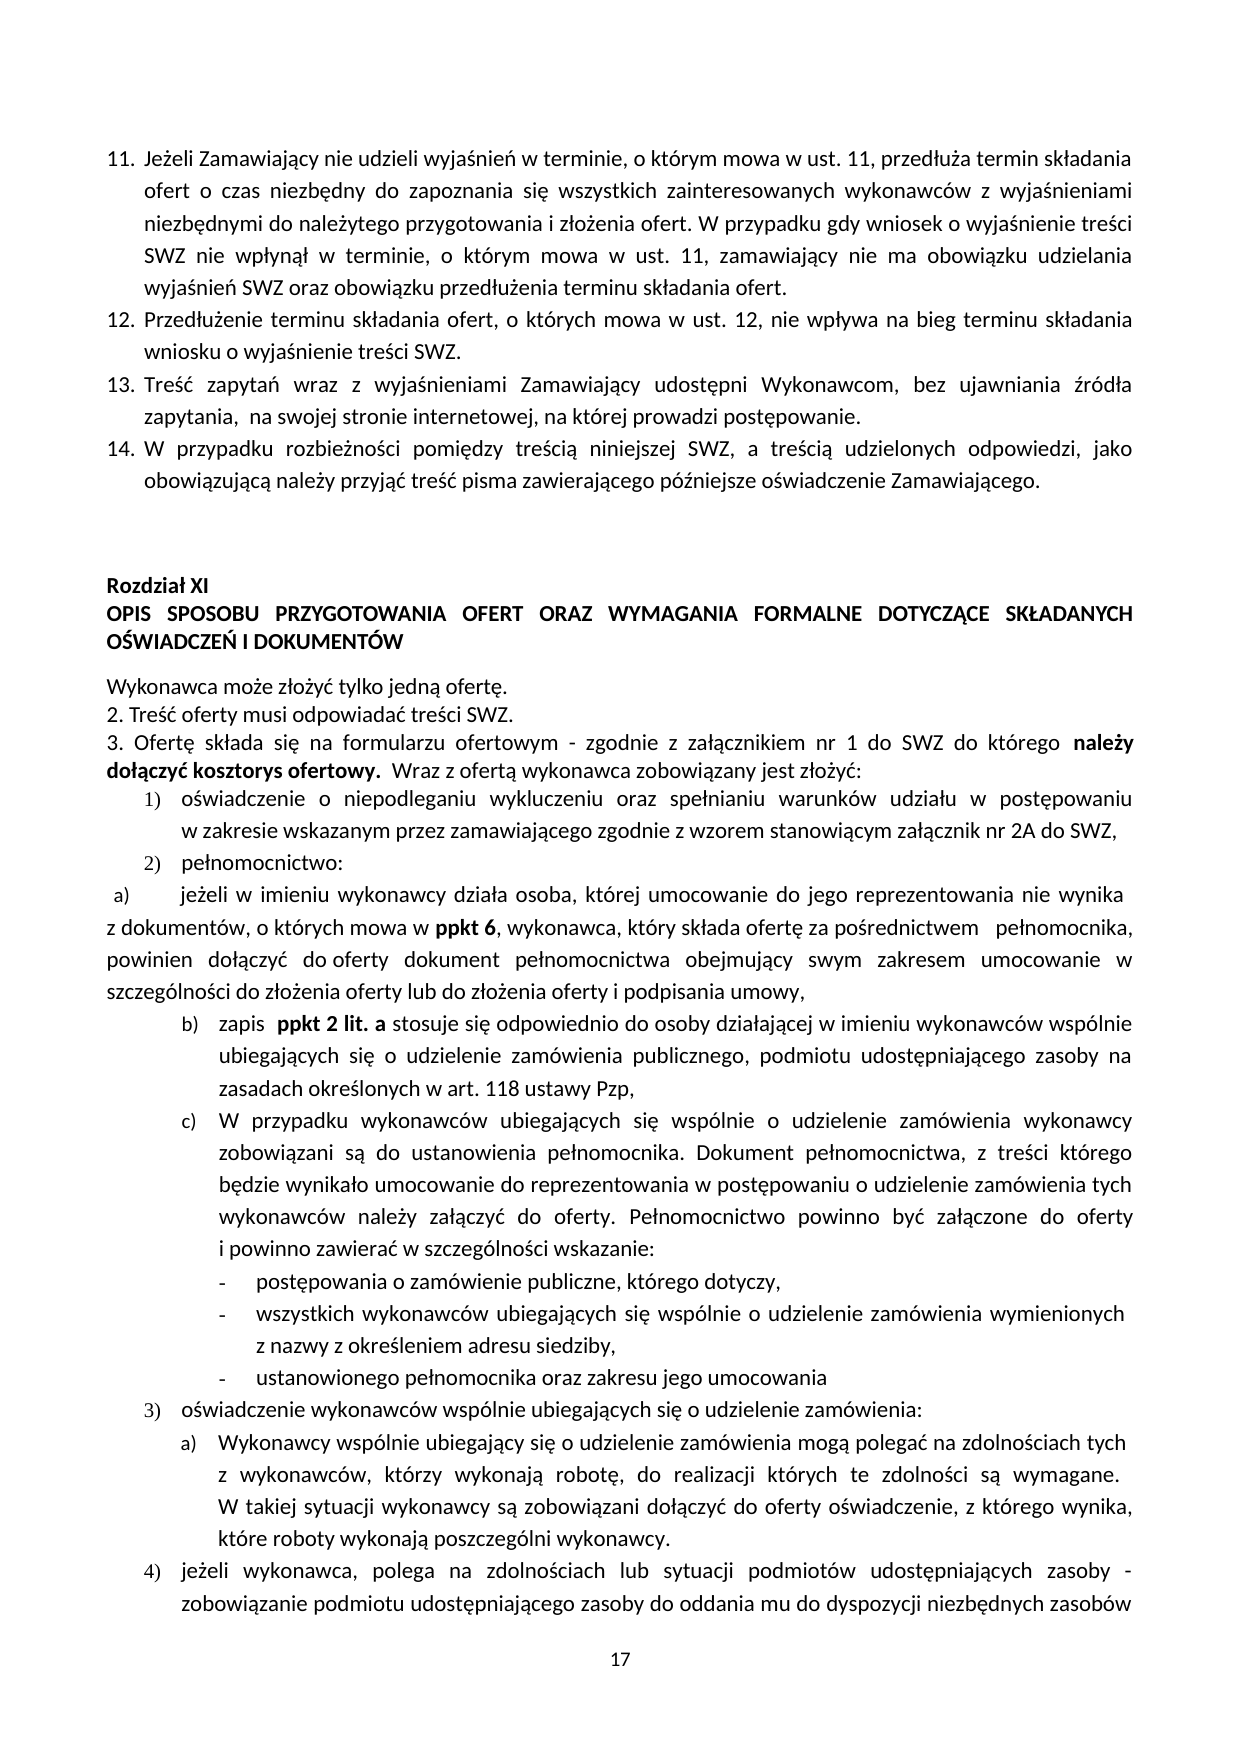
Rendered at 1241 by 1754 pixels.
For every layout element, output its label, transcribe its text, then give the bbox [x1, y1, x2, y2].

list Przedłużenie terminu składania ofert, o których mowa w ust. 12, nie wpływa na bieg terminu składania wniosku o wyjaśnienie treści SWZ. [106, 305, 1134, 366]
list ustanowionego pełnomocnika oraz zakresu jego umocowania [218, 1363, 1134, 1391]
text 2. Treść oferty musi odpowiadać treści SWZ. [106, 700, 1134, 728]
list Jeżeli Zamawiający nie udzieli wyjaśnień w terminie, o którym mowa w ust. 11, przedłuża termin składania ofert o czas niezbędny do zapoznania się wszystkich zainteresowanych wykonawców z wyjaśnieniami niezbędnymi do należytego przygotowania i złożenia ofert. W przypadku gdy wniosek o wyjaśnienie treści SWZ nie wpłynął w terminie, o którym mowa w ust. 11, zamawiający nie ma obowiązku udzielania wyjaśnień SWZ oraz obowiązku przedłużenia terminu składania ofert. [106, 144, 1134, 301]
list oświadczenie o niepodleganiu wykluczeniu oraz spełnianiu warunków udziału w postępowaniu w zakresie wskazanym przez zamawiającego zgodnie z wzorem stanowiącym załącznik nr 2A do SWZ, [143, 784, 1134, 844]
list W przypadku rozbieżności pomiędzy treścią niniejszej SWZ, a treścią udzielonych odpowiedzi, jako obowiązującą należy przyjąć treść pisma zawierającego późniejsze oświadczenie Zamawiającego. [106, 434, 1134, 494]
text Wykonawca może złożyć tylko jedną ofertę. [106, 672, 1134, 700]
list oświadczenie wykonawców wspólnie ubiegających się o udzielenie zamówienia: [143, 1396, 1134, 1423]
list Wykonawcy wspólnie ubiegający się o udzielenie zamówienia mogą polegać na zdolnościach tych z wykonawców, którzy wykonają robotę, do realizacji których te zdolności są wymagane. W takiej sytuacji wykonawcy są zobowiązani dołączyć do oferty oświadczenie, z którego wynika, które roboty wykonają poszczególni wykonawcy. [180, 1428, 1134, 1552]
text OPIS SPOSOBU PRZYGOTOWANIA OFERT ORAZ WYMAGANIA FORMALNE DOTYCZĄCE SKŁADANYCH OŚWIADCZEŃ I DOKUMENTÓW [106, 599, 1134, 655]
list W przypadku wykonawców ubiegających się wspólnie o udzielenie zamówienia wykonawcy zobowiązani są do ustanowienia pełnomocnika. Dokument pełnomocnictwa, z treści którego będzie wynikało umocowanie do reprezentowania w postępowaniu o udzielenie zamówienia tych wykonawców należy załączyć do oferty. Pełnomocnictwo powinno być załączone do oferty i powinno zawierać w szczególności wskazanie: [181, 1106, 1134, 1263]
list postępowania o zamówienie publiczne, którego dotyczy, [218, 1267, 1134, 1295]
list pełnomocnictwo: [143, 848, 1134, 876]
list jeżeli w imieniu wykonawcy działa osoba, której umocowanie do jego reprezentowania nie wynika z dokumentów, o których mowa w ppkt 6, wykonawca, który składa ofertę za pośrednictwem pełnomocnika, powinien dołączyć do oferty dokument pełnomocnictwa obejmujący swym zakresem umocowanie w szczególności do złożenia oferty lub do złożenia oferty i podpisania umowy, [106, 881, 1134, 1005]
text Rozdział XI [106, 571, 1134, 599]
list zapis ppkt 2 lit. a stosuje się odpowiednio do osoby działającej w imieniu wykonawców wspólnie ubiegających się o udzielenie zamówienia publicznego, podmiotu udostępniającego zasoby na zasadach określonych w art. 118 ustawy Pzp, [181, 1009, 1134, 1102]
list wszystkich wykonawców ubiegających się wspólnie o udzielenie zamówienia wymienionych z nazwy z określeniem adresu siedziby, [218, 1299, 1134, 1359]
list Treść zapytań wraz z wyjaśnieniami Zamawiający udostępni Wykonawcom, bez ujawniania źródła zapytania, na swojej stronie internetowej, na której prowadzi postępowanie. [106, 370, 1134, 430]
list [143, 1556, 1134, 1617]
text 3. Ofertę składa się na formularzu ofertowym - zgodnie z załącznikiem nr 1 do SWZ do którego należy dołączyć kosztorys ofertowy. Wraz z ofertą wykonawca zobowiązany jest złożyć: [106, 728, 1134, 784]
